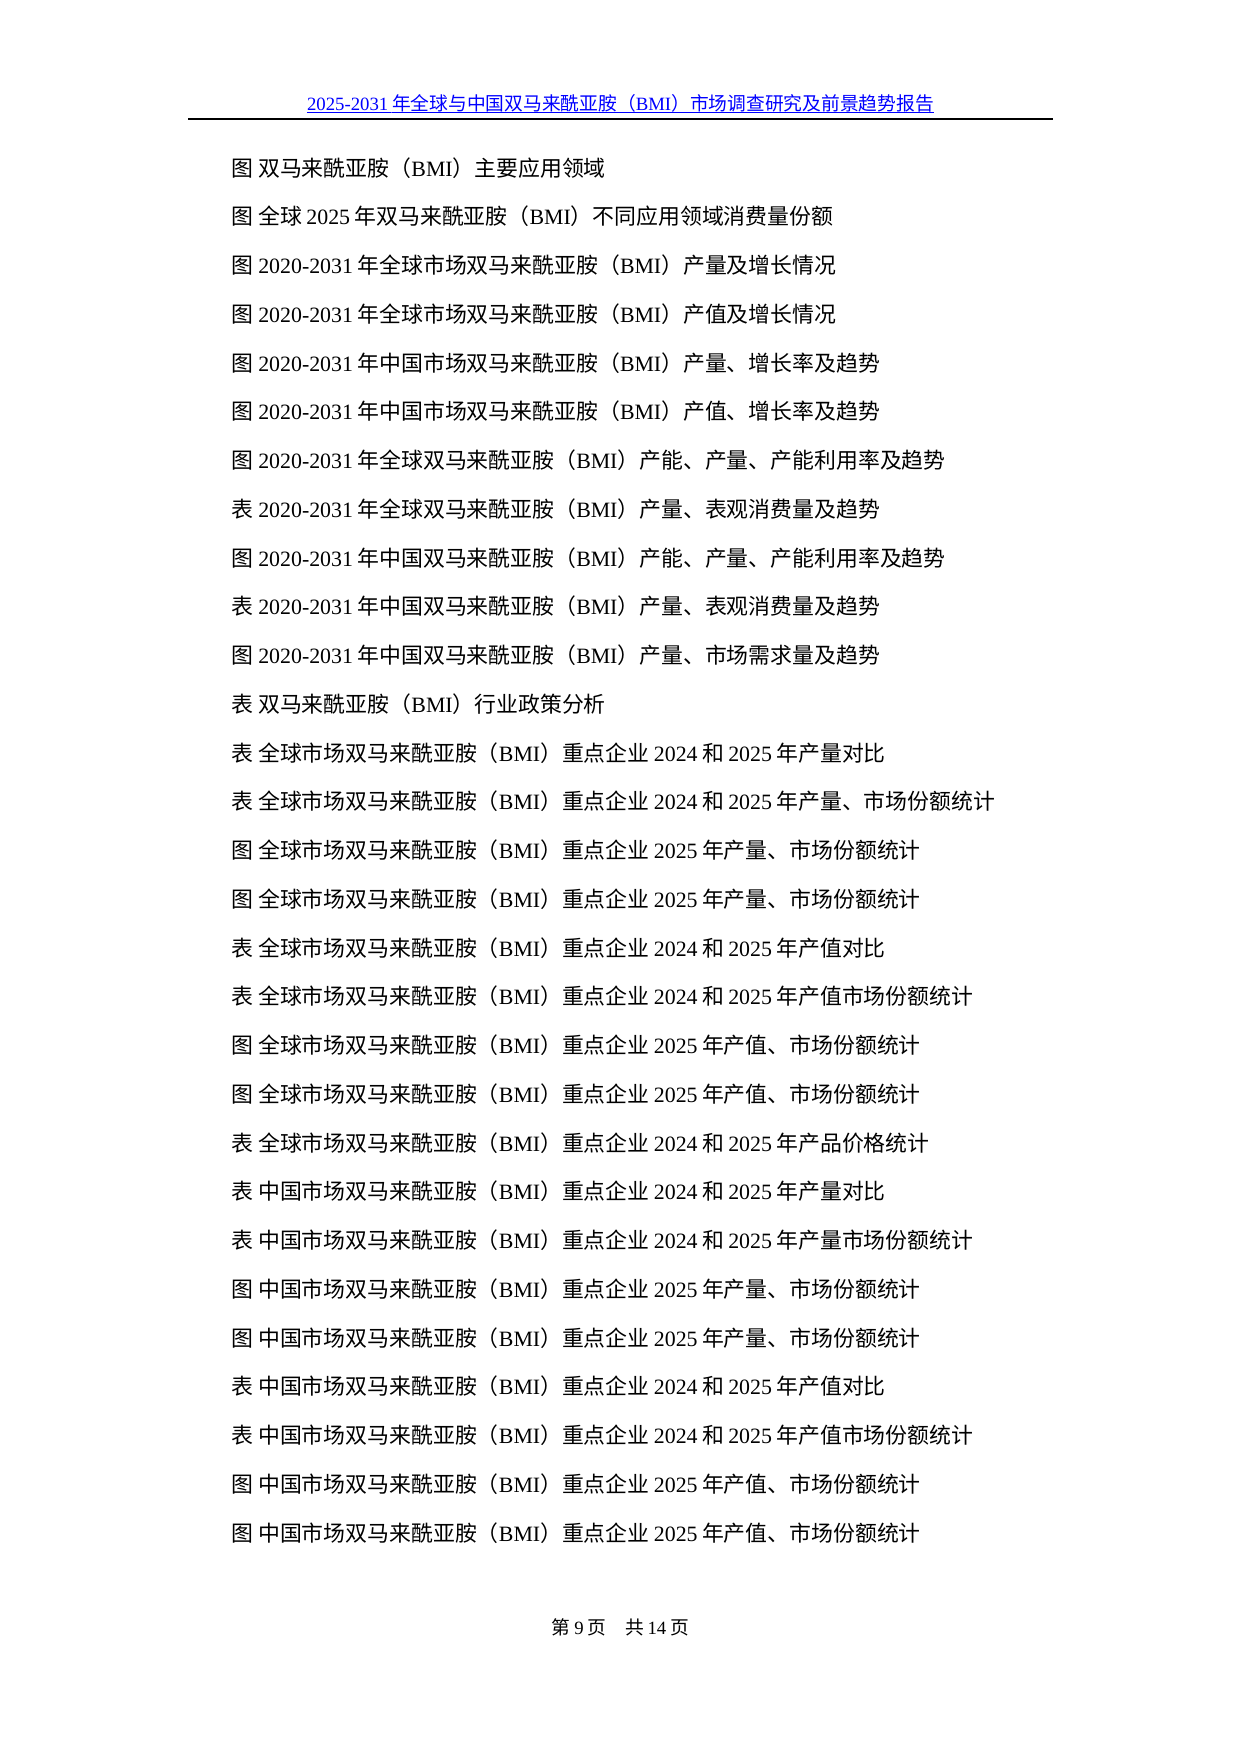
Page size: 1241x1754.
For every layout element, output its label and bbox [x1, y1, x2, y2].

text [187, 150, 1053, 1548]
